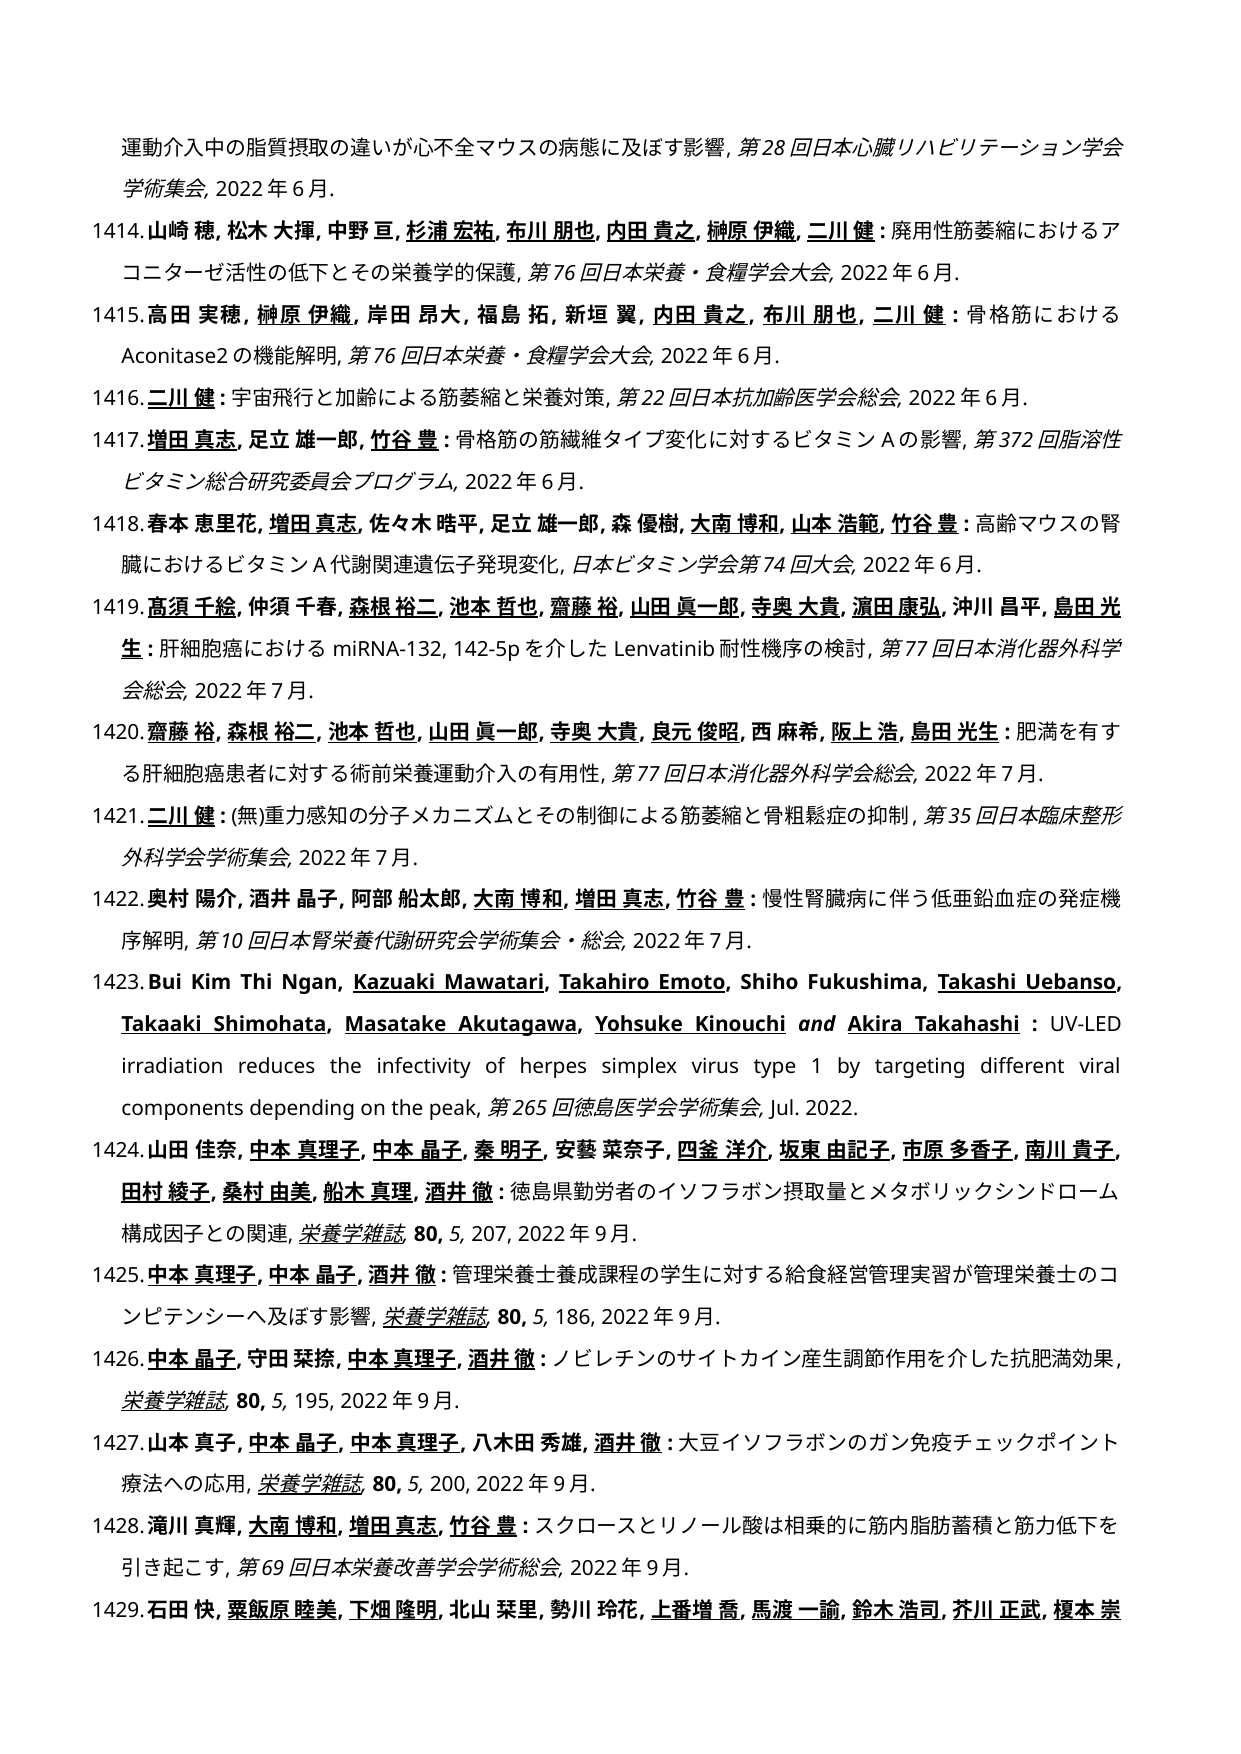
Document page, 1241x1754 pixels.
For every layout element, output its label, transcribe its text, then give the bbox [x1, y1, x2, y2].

list 二川 健 : (無)重力感知の分子メカニズムとその制御による筋萎縮と骨粗鬆症の抑制, 第35回日本臨床整形外科学会学術集会, 2022年7月. [92, 793, 1122, 877]
list 齋藤 裕, 森根 裕二, 池本 哲也, 山田 眞一郎, 寺奥 大貴, 良元 俊昭, 西 麻希, 阪上 浩, 島田 光生 : 肥満を有する肝細胞癌患者に対する術前栄養運動介入の有用性, 第77回日本消化器外科学会総会, 2022年7月. [92, 710, 1122, 793]
list 増田 真志, 足立 雄一郎, 竹谷 豊 : 骨格筋の筋繊維タイプ変化に対するビタミンAの影響, 第372回脂溶性ビタミン総合研究委員会プログラム, 2022年6月. [92, 417, 1122, 501]
list 滝川 真輝, 大南 博和, 増田 真志, 竹谷 豊 : スクロースとリノール酸は相乗的に筋内脂肪蓄積と筋力低下を引き起こす, 第69回日本栄養改善学会学術総会, 2022年9月. [92, 1503, 1122, 1587]
list Bui Kim Thi Ngan, Kazuaki Mawatari, Takahiro Emoto, Shiho Fukushima, Takashi Uebanso, Takaaki Shimohata, Masatake Akutagawa, Yohsuke Kinouchi and Akira Takahashi : UV-LED irradiation reduces the infectivity of herpes simplex virus type 1 by targeting different viral components depending on the peak, 第265回徳島医学会学術集会, Jul. 2022. [92, 961, 1122, 1128]
list 高田 実穂, 榊原 伊織, 岸田 昂大, 福島 拓, 新垣 翼, 内田 貴之, 布川 朋也, 二川 健 : 骨格筋におけるAconitase2の機能解明, 第76回日本栄養・食糧学会大会, 2022年6月. [92, 292, 1122, 376]
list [92, 125, 1122, 209]
list 中本 真理子, 中本 晶子, 酒井 徹 : 管理栄養士養成課程の学生に対する給食経営管理実習が管理栄養士のコンピテンシーへ及ぼす影響, 栄養学雑誌, 80, 5, 186, 2022年9月. [92, 1253, 1122, 1336]
list 二川 健 : 宇宙飛行と加齢による筋萎縮と栄養対策, 第22回日本抗加齢医学会総会, 2022年6月. [92, 376, 1122, 417]
list 中本 晶子, 守田 栞捺, 中本 真理子, 酒井 徹 : ノビレチンのサイトカイン産生調節作用を介した抗肥満効果, 栄養学雑誌, 80, 5, 195, 2022年9月. [92, 1336, 1122, 1420]
list 山崎 穂, 松木 大揮, 中野 亘, 杉浦 宏祐, 布川 朋也, 内田 貴之, 榊原 伊織, 二川 健 : 廃用性筋萎縮におけるアコニターゼ活性の低下とその栄養学的保護, 第76回日本栄養・食糧学会大会, 2022年6月. [92, 209, 1122, 292]
list 春本 恵里花, 増田 真志, 佐々木 晧平, 足立 雄一郎, 森 優樹, 大南 博和, 山本 浩範, 竹谷 豊 : 高齢マウスの腎臓におけるビタミンA代謝関連遺伝子発現変化, 日本ビタミン学会第74回大会, 2022年6月. [92, 501, 1122, 584]
list 髙須 千絵, 仲須 千春, 森根 裕二, 池本 哲也, 齋藤 裕, 山田 眞一郎, 寺奥 大貴, 濵田 康弘, 沖川 昌平, 島田 光生 : 肝細胞癌におけるmiRNA-132, 142-5pを介したLenvatinib耐性機序の検討, 第77回日本消化器外科学会総会, 2022年7月. [92, 584, 1122, 710]
list 山本 真子, 中本 晶子, 中本 真理子, 八木田 秀雄, 酒井 徹 : 大豆イソフラボンのガン免疫チェックポイント療法への応用, 栄養学雑誌, 80, 5, 200, 2022年9月. [92, 1420, 1122, 1503]
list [92, 1587, 1122, 1629]
list 山田 佳奈, 中本 真理子, 中本 晶子, 秦 明子, 安藝 菜奈子, 四釜 洋介, 坂東 由記子, 市原 多香子, 南川 貴子, 田村 綾子, 桑村 由美, 船木 真理, 酒井 徹 : 徳島県勤労者のイソフラボン摂取量とメタボリックシンドローム構成因子との関連, 栄養学雑誌, 80, 5, 207, 2022年9月. [92, 1128, 1122, 1253]
list 奥村 陽介, 酒井 晶子, 阿部 船太郎, 大南 博和, 増田 真志, 竹谷 豊 : 慢性腎臓病に伴う低亜鉛血症の発症機序解明, 第10回日本腎栄養代謝研究会学術集会・総会, 2022年7月. [92, 877, 1122, 961]
